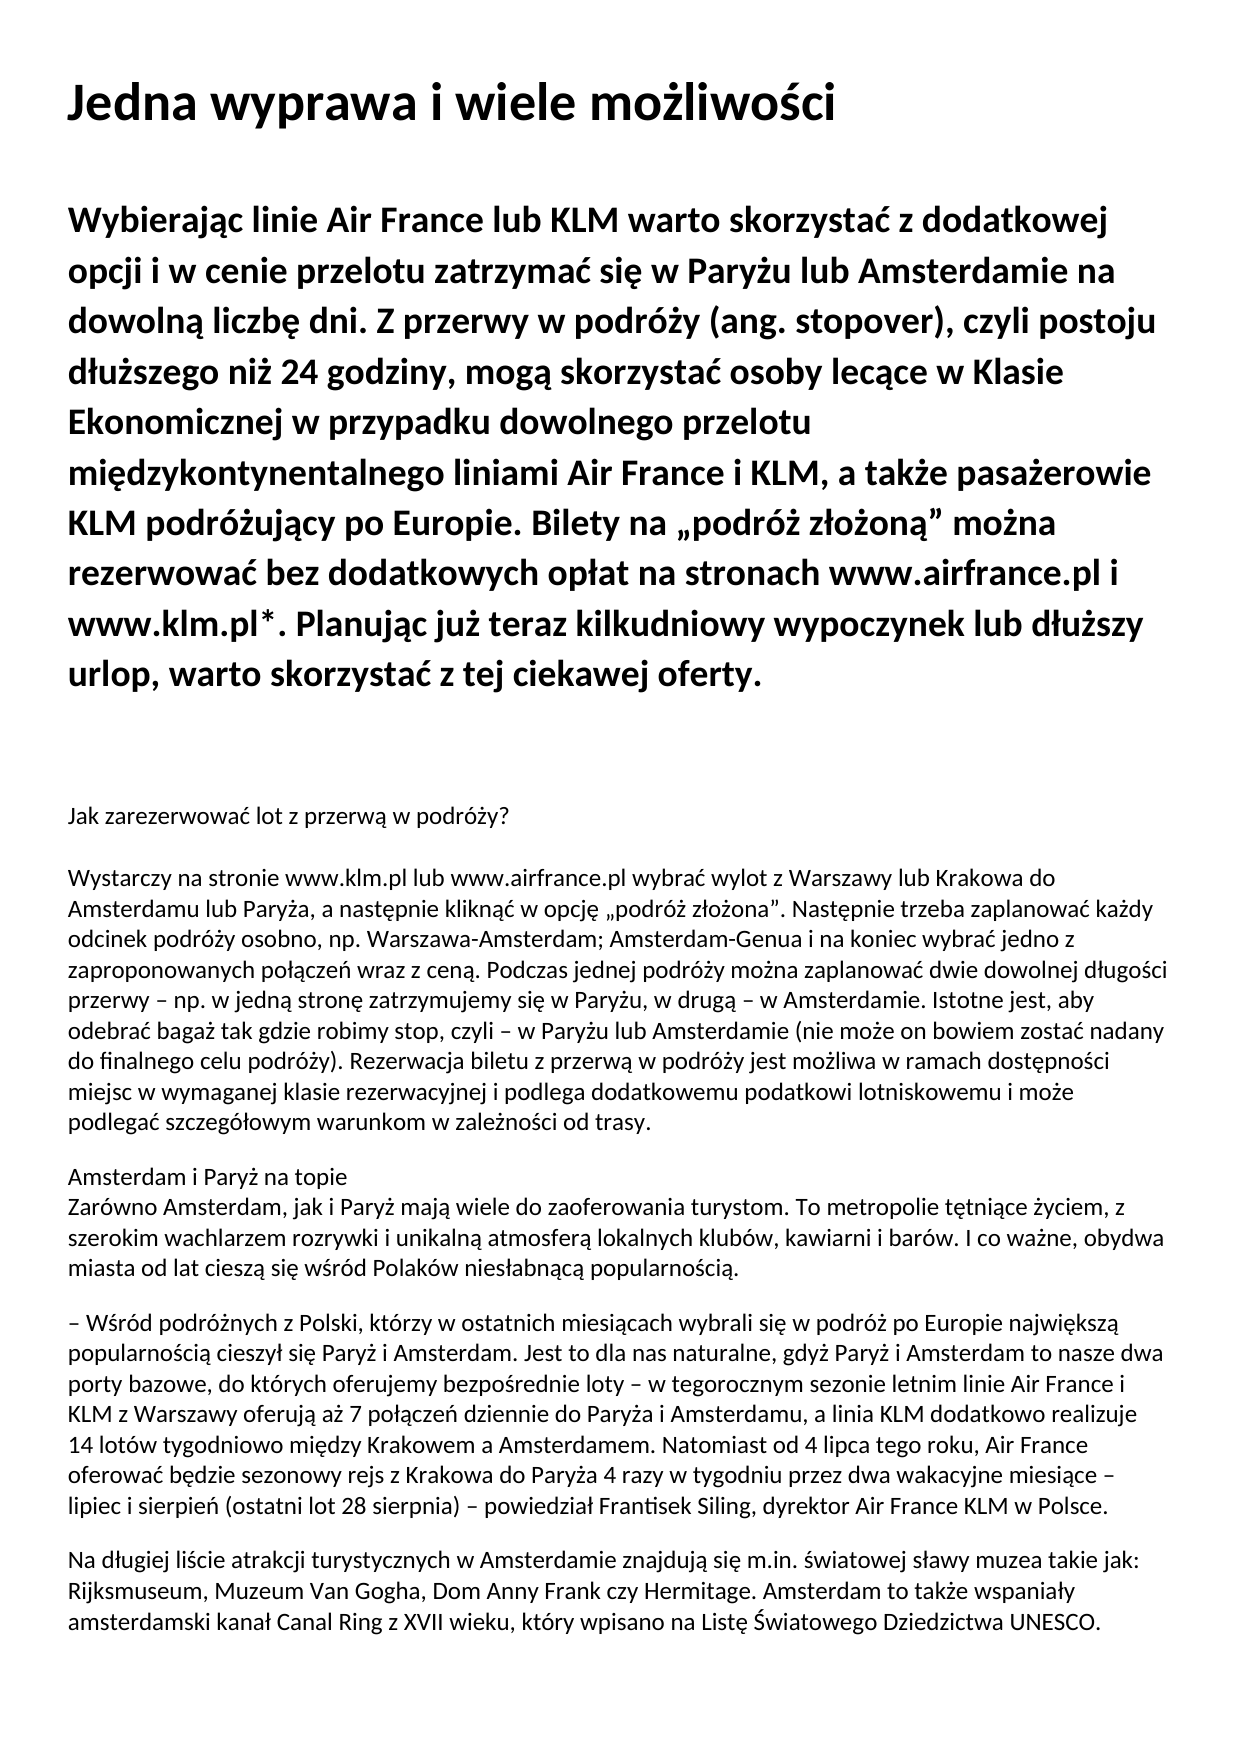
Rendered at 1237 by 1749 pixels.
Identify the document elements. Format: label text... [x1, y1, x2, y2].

text – Wśród podróżnych z Polski, którzy w ostatnich miesiącach wybrali się w podróż po Europie największą popularnością cieszył się Paryż i Amsterdam. Jest to dla nas naturalne, gdyż Paryż i Amsterdam to nasze dwa porty bazowe, do których oferujemy bezpośrednie loty – w tegorocznym sezonie letnim linie Air France i KLM z Warszawy oferują aż 7 połączeń dziennie do Paryża i Amsterdamu, a linia KLM dodatkowo realizuje 14 lotów tygodniowo między Krakowem a Amsterdamem. Natomiast od 4 lipca tego roku, Air France oferować będzie sezonowy rejs z Krakowa do Paryża 4 razy w tygodniu przez dwa wakacyjne miesiące – lipiec i sierpień (ostatni lot 28 sierpnia) – powiedział Frantisek Siling, dyrektor Air France KLM w Polsce. [68, 1307, 1169, 1521]
text Zarówno Amsterdam, jak i Paryż mają wiele do zaoferowania turystom. To metropolie tętniące życiem, z szerokim wachlarzem rozrywki i unikalną atmosferą lokalnych klubów, kawiarni i barów. I co ważne, obydwa miasta od lat cieszą się wśród Polaków niesłabnącą popularnością. [68, 1191, 1169, 1283]
text Jedna wyprawa i wiele możliwości [68, 68, 1169, 134]
text Wystarczy na stronie www.klm.pl lub www.airfrance.pl wybrać wylot z Warszawy lub Krakowa do Amsterdamu lub Paryża, a następnie kliknąć w opcję „podróż złożona”. Następnie trzeba zaplanować każdy odcinek podróży osobno, np. Warszawa-Amsterdam; Amsterdam-Genua i na koniec wybrać jedno z zaproponowanych połączeń wraz z ceną. Podczas jednej podróży można zaplanować dwie dowolnej długości przerwy – np. w jedną stronę zatrzymujemy się w Paryżu, w drugą – w Amsterdamie. Istotne jest, aby odebrać bagaż tak gdzie robimy stop, czyli – w Paryżu lub Amsterdamie (nie może on bowiem zostać nadany do finalnego celu podróży). Rezerwacja biletu z przerwą w podróży jest możliwa w ramach dostępności miejsc w wymaganej klasie rezerwacyjnej i podlega dodatkowemu podatkowi lotniskowemu i może podlegać szczegółowym warunkom w zależności od trasy. [68, 862, 1169, 1137]
text Amsterdam i Paryż na topie [68, 1161, 1169, 1191]
text Wybierając linie Air France lub KLM warto skorzystać z dodatkowej opcji i w cenie przelotu zatrzymać się w Paryżu lub Amsterdamie na dowolną liczbę dni. Z przerwy w podróży (ang. stopover), czyli postoju dłuższego niż 24 godziny, mogą skorzystać osoby lecące w Klasie Ekonomicznej w przypadku dowolnego przelotu międzykontynentalnego liniami Air France i KLM, a także pasażerowie KLM podróżujący po Europie. Bilety na „podróż złożoną” można rezerwować bez dodatkowych opłat na stronach www.airfrance.pl i www.klm.pl*. Planując już teraz kilkudniowy wypoczynek lub dłuższy urlop, warto skorzystać z tej ciekawej oferty. [68, 196, 1169, 696]
text Jak zarezerwować lot z przerwą w podróży? [68, 801, 1169, 831]
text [68, 1544, 1169, 1636]
